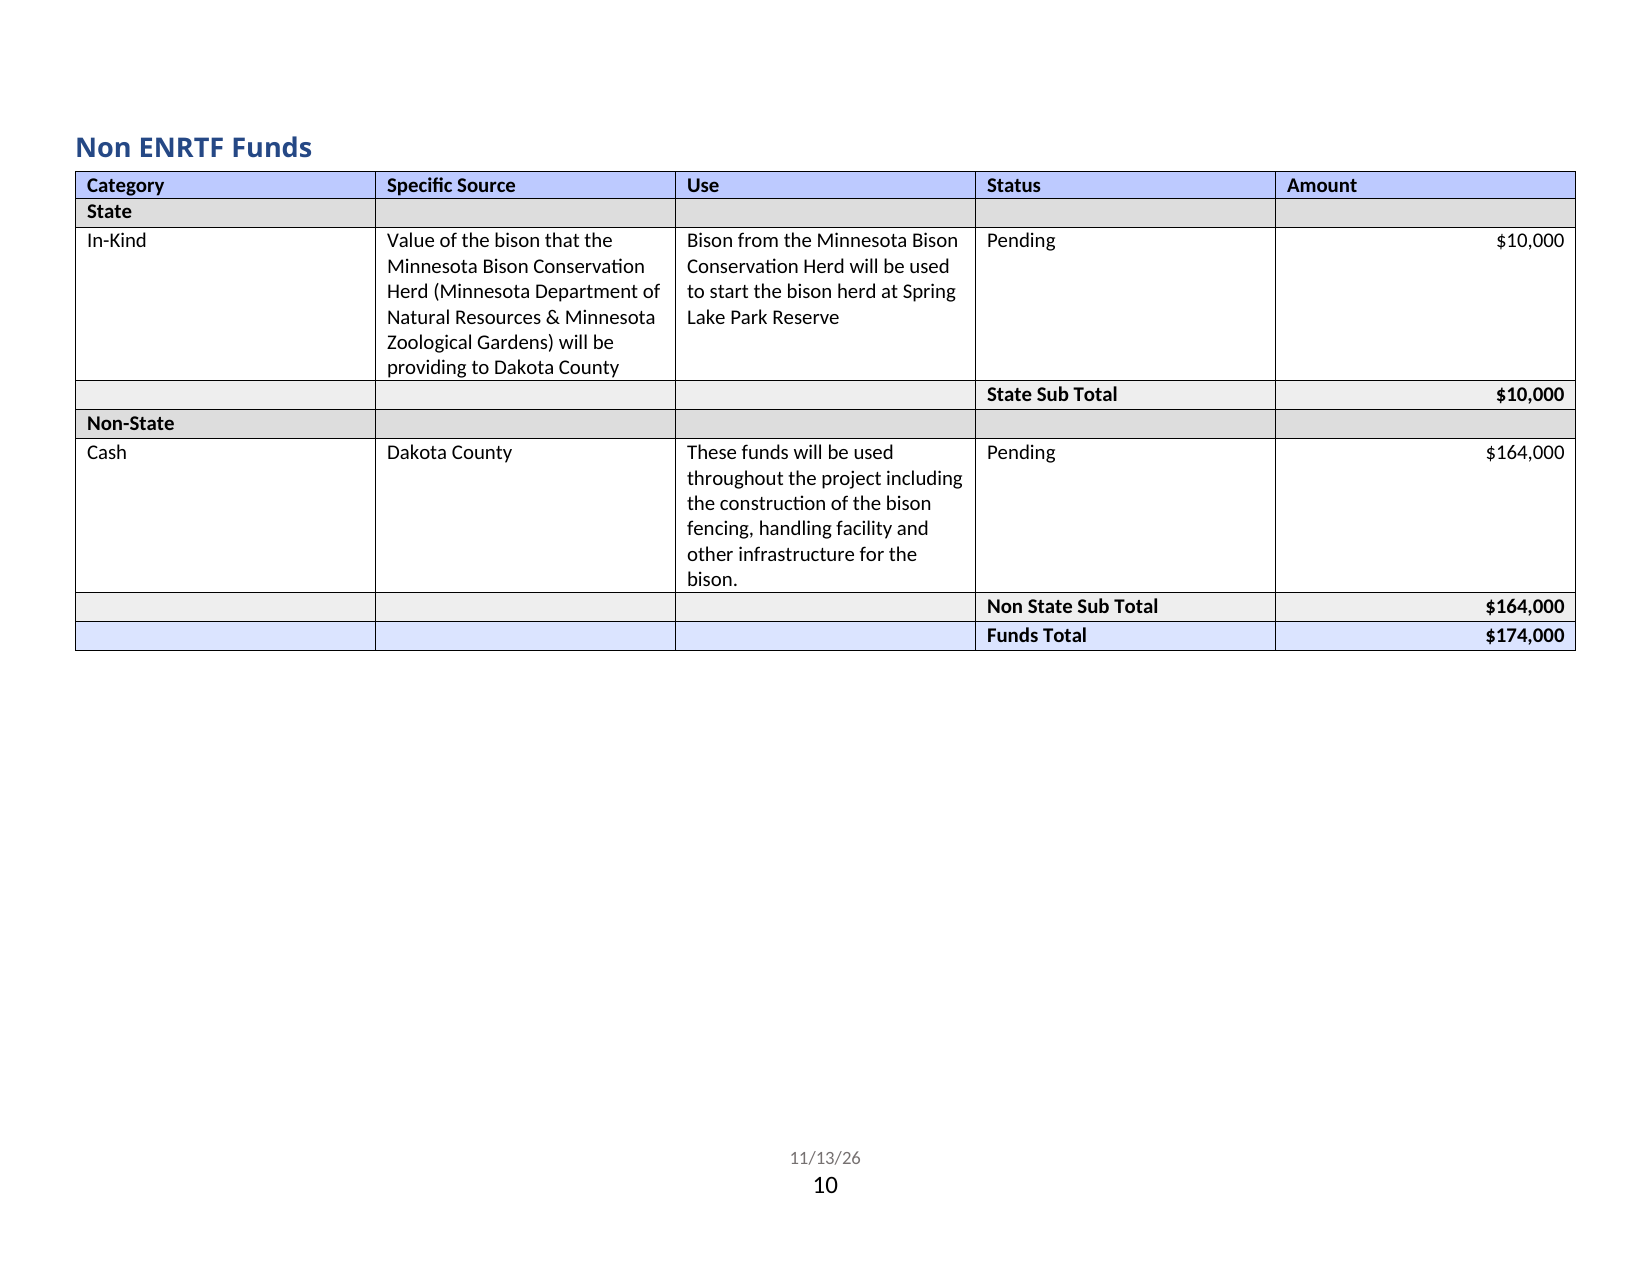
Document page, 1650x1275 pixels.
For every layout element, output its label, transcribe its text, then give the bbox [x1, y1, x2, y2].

table_cell [676, 593, 975, 621]
table_header Amount [1276, 172, 1575, 198]
table_cell [676, 410, 975, 438]
table_cell [376, 622, 675, 650]
table_cell Pending [976, 228, 1275, 380]
table_cell $10,000 [1276, 381, 1575, 409]
table_header Use [676, 172, 975, 198]
table_cell [76, 622, 375, 650]
table_cell [676, 199, 975, 227]
table_cell Value of the bison that the Minnesota Bison Conservation Herd (Minnesota Department of Natural Resources & Minnesota Zoological Gardens) will be providing to Dakota County [376, 228, 675, 380]
table_cell These funds will be used throughout the project including the construction of the bison fencing, handling facility and other infrastructure for the bison. [676, 439, 975, 592]
table_cell [1276, 410, 1575, 438]
table_cell $174,000 [1276, 622, 1575, 650]
subtitle Non ENRTF Funds [75, 128, 1575, 165]
table_cell [376, 199, 675, 227]
table_header Category [76, 172, 375, 198]
table_cell [376, 410, 675, 438]
table_cell [376, 593, 675, 621]
table_cell [76, 381, 375, 409]
table_cell $164,000 [1276, 439, 1575, 592]
table_cell [676, 381, 975, 409]
table_cell In-Kind [76, 228, 375, 380]
table_cell [976, 410, 1275, 438]
table_cell [376, 381, 675, 409]
table_cell [76, 593, 375, 621]
table_cell Bison from the Minnesota Bison Conservation Herd will be used to start the bison herd at Spring Lake Park Reserve [676, 228, 975, 380]
table_header Specific Source [376, 172, 675, 198]
table_cell State Sub Total [976, 381, 1275, 409]
table_cell [1276, 199, 1575, 227]
table_cell State [76, 199, 375, 227]
table_cell Dakota County [376, 439, 675, 592]
table_cell Non-State [76, 410, 375, 438]
table_cell Non State Sub Total [976, 593, 1275, 621]
table_cell [976, 199, 1275, 227]
table_header Status [976, 172, 1275, 198]
table_cell [676, 622, 975, 650]
table_cell $164,000 [1276, 593, 1575, 621]
table_cell Pending [976, 439, 1275, 592]
table_cell $10,000 [1276, 228, 1575, 380]
table_cell Funds Total [976, 622, 1275, 650]
table_cell Cash [76, 439, 375, 592]
